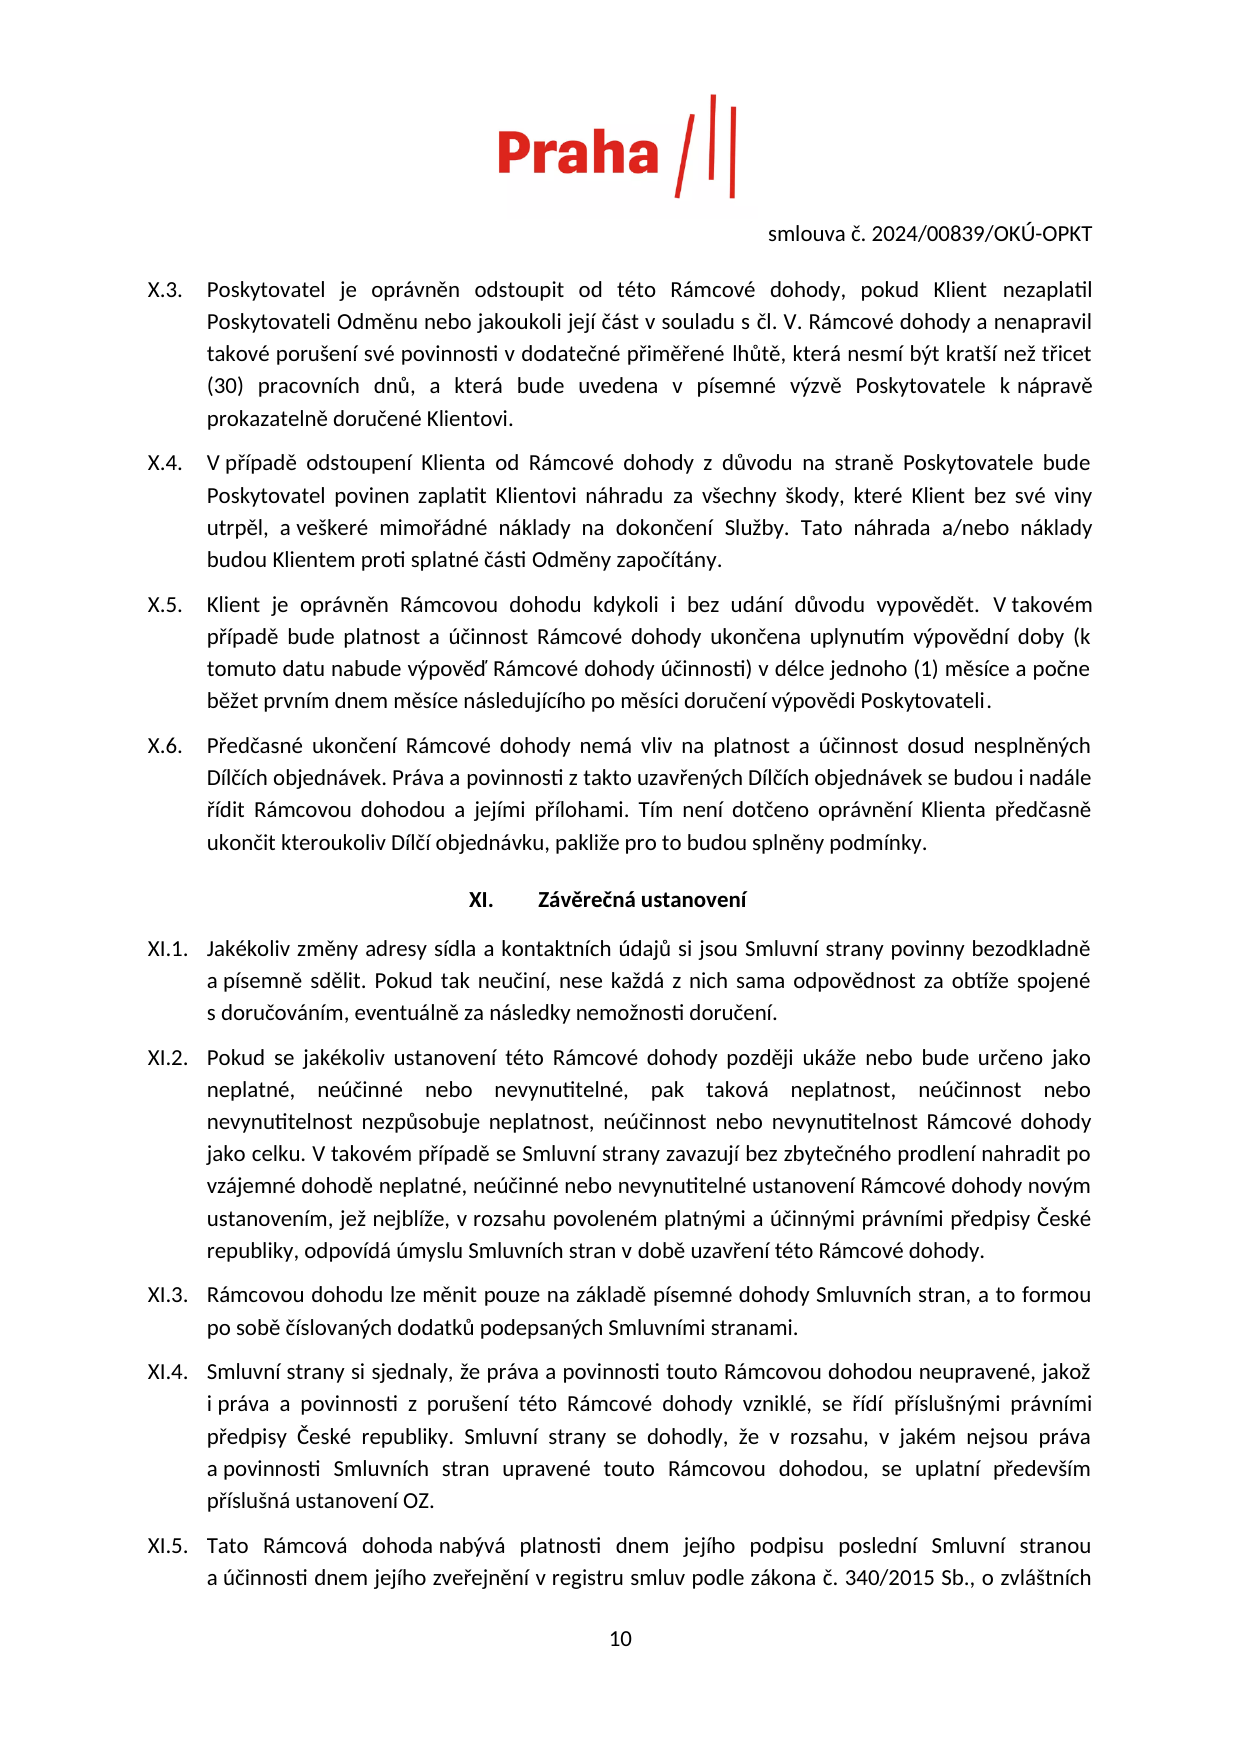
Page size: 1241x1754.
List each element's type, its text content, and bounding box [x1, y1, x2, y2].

list Pokud se jakékoliv ustanovení této Rámcové dohody později ukáže nebo bude určeno jako neplatné, neúčinné nebo nevynutitelné, pak taková neplatnost, neúčinnost nebo nevynutitelnost nezpůsobuje neplatnost, neúčinnost nebo nevynutitelnost Rámcové dohody jako celku. V takovém případě se Smluvní strany zavazují bez zbytečného prodlení nahradit po vzájemné dohodě neplatné, neúčinné nebo nevynutitelné ustanovení Rámcové dohody novým ustanovením, jež nejblíže, v rozsahu povoleném platnými a účinnými právními předpisy České republiky, odpovídá úmyslu Smluvních stran v době uzavření této Rámcové dohody. [148, 1043, 1093, 1264]
list Závěrečná ustanovení [148, 885, 1093, 913]
list V případě odstoupení Klienta od Rámcové dohody z důvodu na straně Poskytovatele bude Poskytovatel povinen zaplatit Klientovi náhradu za všechny škody, které Klient bez své viny utrpěl, a veškeré mimořádné náklady na dokončení Služby. Tato náhrada a/nebo náklady budou Klientem proti splatné části Odměny započítány. [148, 448, 1093, 573]
list Smluvní strany si sjednaly, že práva a povinnosti touto Rámcovou dohodou neupravené, jakož i práva a povinnosti z porušení této Rámcové dohody vzniklé, se řídí příslušnými právními předpisy České republiky. Smluvní strany se dohodly, že v rozsahu, v jakém nejsou práva a povinnosti Smluvních stran upravené touto Rámcovou dohodou, se uplatní především příslušná ustanovení OZ. [148, 1357, 1093, 1514]
list Jakékoliv změny adresy sídla a kontaktních údajů si jsou Smluvní strany povinny bezodkladně a písemně sdělit. Pokud tak neučiní, nese každá z nich sama odpovědnost za obtíže spojené s doručováním, eventuálně za následky nemožnosti doručení. [148, 934, 1093, 1026]
picture [481, 73, 759, 219]
list Klient je oprávněn Rámcovou dohodu kdykoli i bez udání důvodu vypovědět. V takovém případě bude platnost a účinnost Rámcové dohody ukončena uplynutím výpovědní doby (k tomuto datu nabude výpověď Rámcové dohody účinnosti) v délce jednoho (1) měsíce a počne běžet prvním dnem měsíce následujícího po měsíci doručení výpovědi Poskytovateli. [148, 590, 1093, 714]
list Rámcovou dohodu lze měnit pouze na základě písemné dohody Smluvních stran, a to formou po sobě číslovaných dodatků podepsaných Smluvními stranami. [148, 1281, 1093, 1341]
list Poskytovatel je oprávněn odstoupit od této Rámcové dohody, pokud Klient nezaplatil Poskytovateli Odměnu nebo jakoukoli její část v souladu s čl. V. Rámcové dohody a nenapravil takové porušení své povinnosti v dodatečné přiměřené lhůtě, která nesmí být kratší než třicet (30) pracovních dnů, a která bude uvedena v písemné výzvě Poskytovatele k nápravě prokazatelně doručené Klientovi. [148, 275, 1093, 432]
list Předčasné ukončení Rámcové dohody nemá vliv na platnost a účinnost dosud nesplněných Dílčích objednávek. Práva a povinnosti z takto uzavřených Dílčích objednávek se budou i nadále řídit Rámcovou dohodou a jejími přílohami. Tím není dotčeno oprávnění Klienta předčasně ukončit kteroukoliv Dílčí objednávku, pakliže pro to budou splněny podmínky. [148, 731, 1093, 856]
